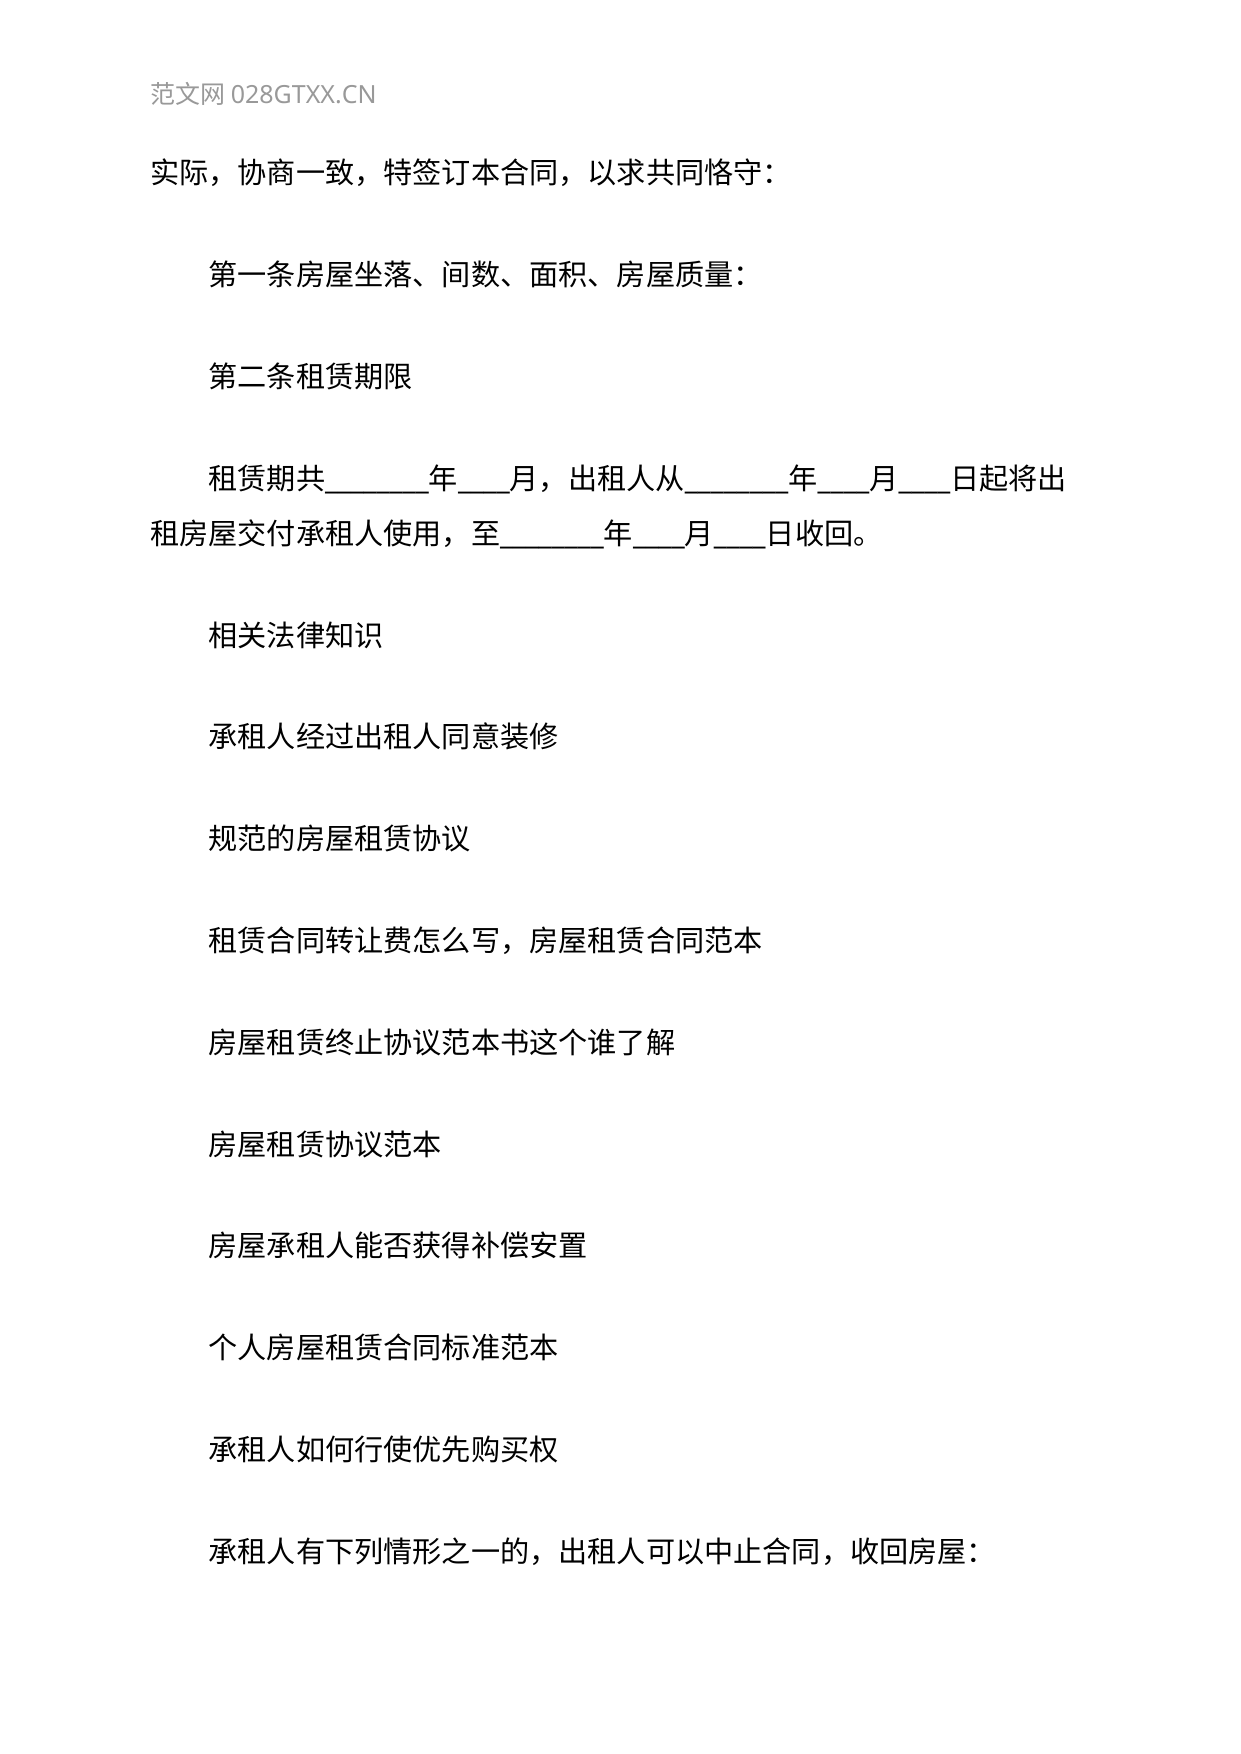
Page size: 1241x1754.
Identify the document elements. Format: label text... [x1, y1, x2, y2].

text 第一条房屋坐落、间数、面积、房屋质量： [150, 252, 1090, 294]
text 承租人经过出租人同意装修 [150, 714, 1090, 756]
text 承租人有下列情形之一的，出租人可以中止合同，收回房屋： [150, 1528, 1090, 1571]
text 规范的房屋租赁协议 [150, 816, 1090, 858]
text 第二条租赁期限 [150, 353, 1090, 396]
text 房屋租赁协议范本 [150, 1121, 1090, 1163]
text 房屋承租人能否获得补偿安置 [150, 1223, 1090, 1265]
text 相关法律知识 [150, 612, 1090, 654]
text 房屋租赁终止协议范本书这个谁了解 [150, 1019, 1090, 1062]
text 个人房屋租赁合同标准范本 [150, 1325, 1090, 1367]
text 租赁合同转让费怎么写，房屋租赁合同范本 [150, 918, 1090, 960]
text 承租人如何行使优先购买权 [150, 1426, 1090, 1469]
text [150, 150, 1090, 192]
text 租赁期共________年____月，出租人从________年____月____日起将出租房屋交付承租人使用，至________年____月____日收回。 [150, 455, 1090, 553]
